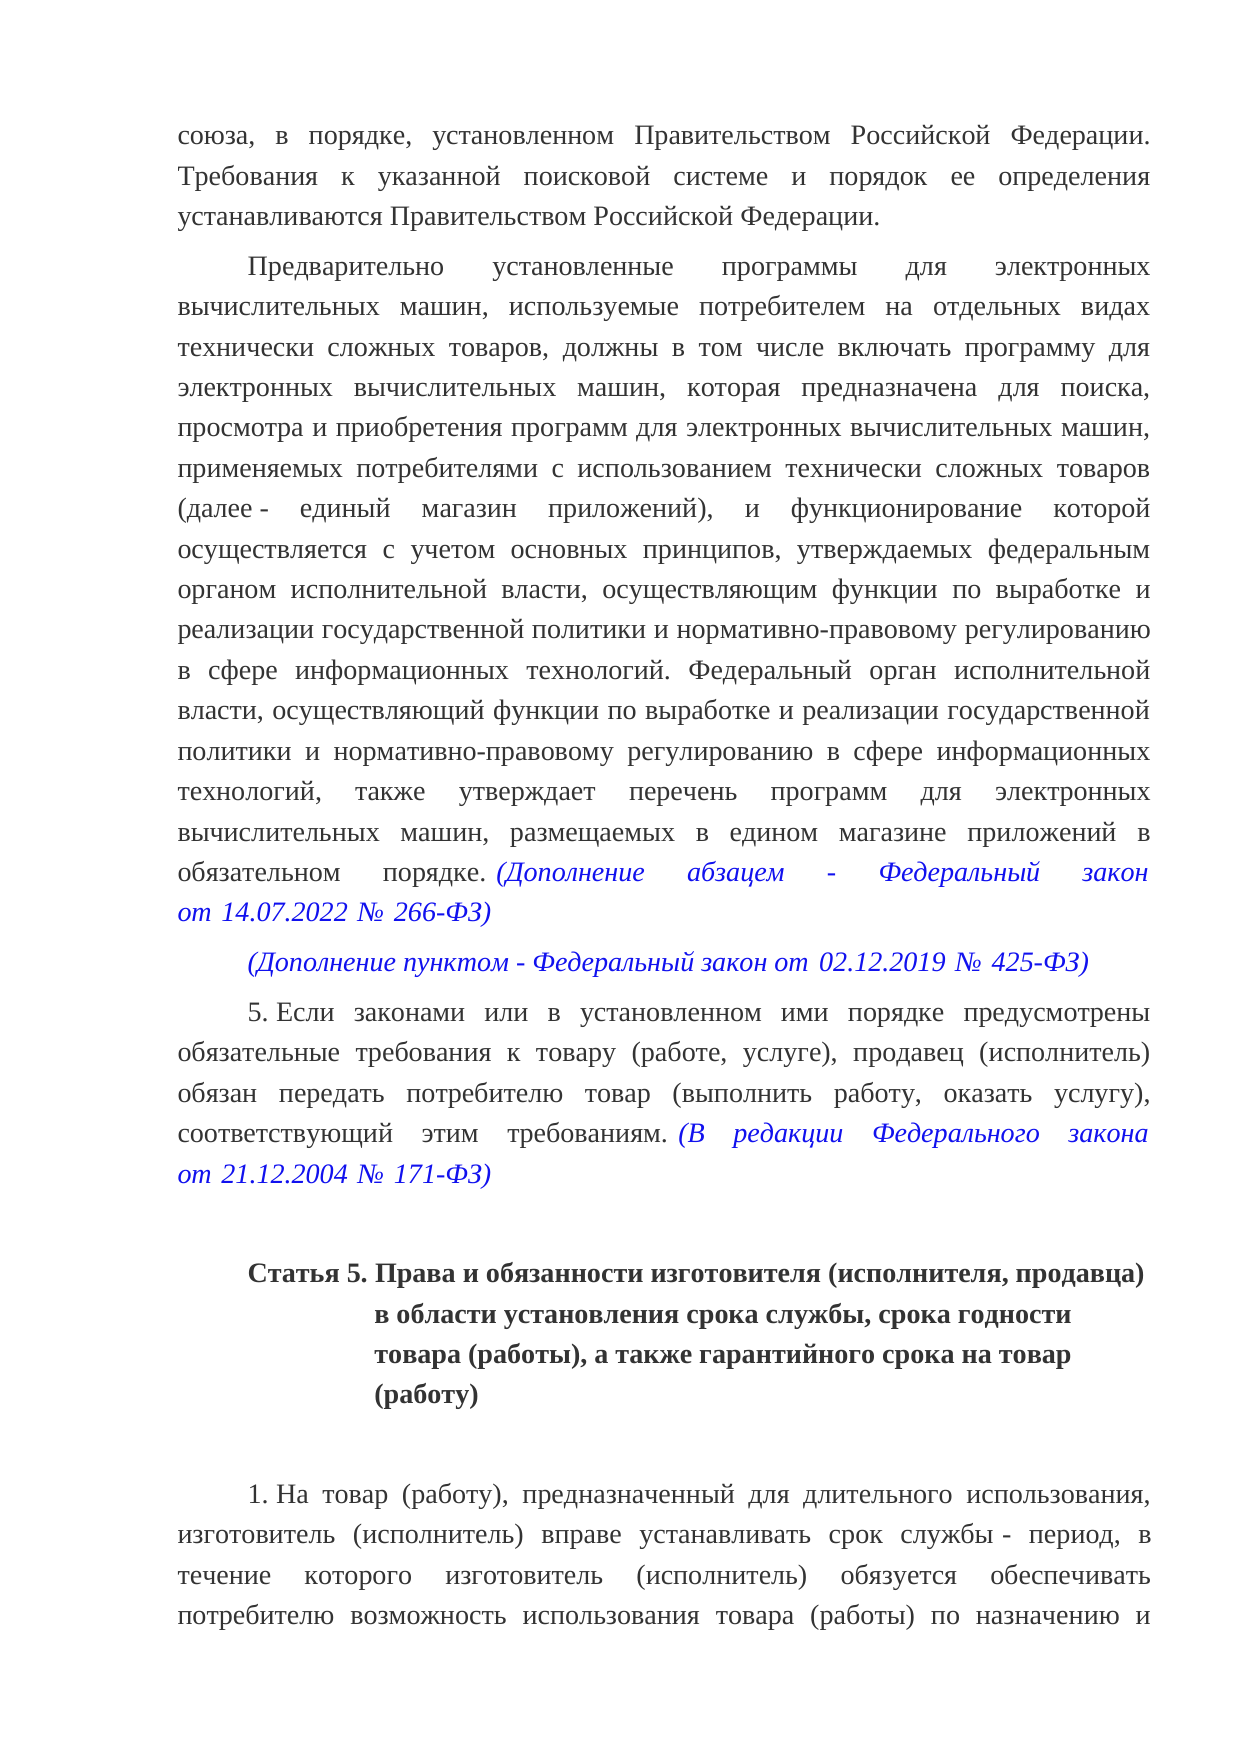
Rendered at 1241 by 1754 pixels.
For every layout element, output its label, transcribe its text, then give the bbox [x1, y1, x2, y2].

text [177, 1477, 1152, 1631]
text Статья 5. Права и обязанности изготовителя (исполнителя, продавца) в области установления срока службы, срока годности товара (работы), а также гарантийного срока на товар (работу) [247, 1256, 1152, 1410]
text 5. Если законами или в установленном ими порядке предусмотрены обязательные требования к товару (работе, услуге), продавец (исполнитель) обязан передать потребителю товар (выполнить работу, оказать услугу), соответствующий этим требованиям. (В редакции Федерального закона от 21.12.2004 № 171-ФЗ) [177, 995, 1152, 1189]
text (Дополнение пунктом - Федеральный закон от 02.12.2019 № 425-ФЗ) [177, 945, 1152, 978]
text Предварительно установленные программы для электронных вычислительных машин, используемые потребителем на отдельных видах технически сложных товаров, должны в том числе включать программу для электронных вычислительных машин, которая предназначена для поиска, просмотра и приобретения программ для электронных вычислительных машин, применяемых потребителями с использованием технически сложных товаров (далее - единый магазин приложений), и функционирование которой осуществляется с учетом основных принципов, утверждаемых федеральным органом исполнительной власти, осуществляющим функции по выработке и реализации государственной политики и нормативно-правовому регулированию в сфере информационных технологий. Федеральный орган исполнительной власти, осуществляющий функции по выработке и реализации государственной политики и нормативно-правовому регулированию в сфере информационных технологий, также утверждает перечень программ для электронных вычислительных машин, размещаемых в едином магазине приложений в обязательном порядке. (Дополнение абзацем - Федеральный закон от 14.07.2022 № 266-ФЗ) [177, 249, 1152, 928]
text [177, 118, 1152, 231]
